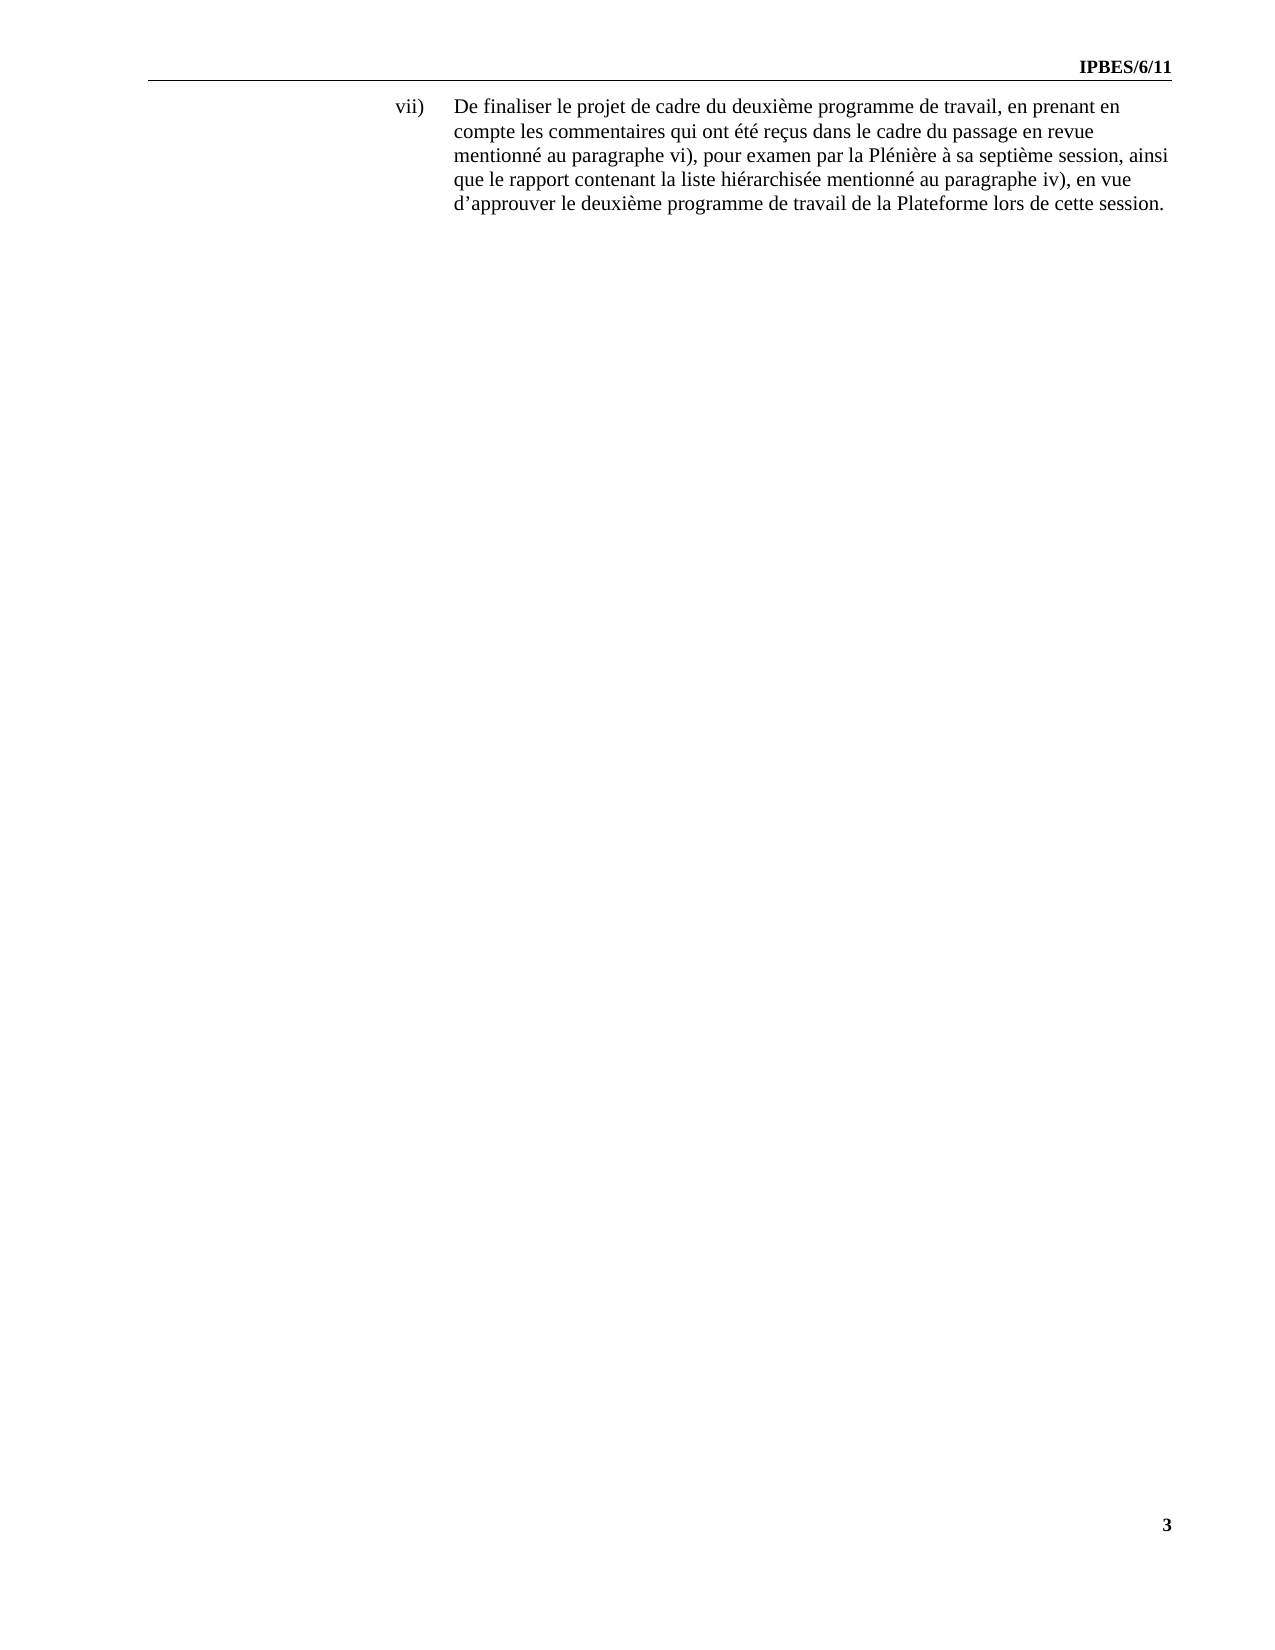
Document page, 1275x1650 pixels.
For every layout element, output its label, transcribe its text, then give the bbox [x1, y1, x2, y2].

list De finaliser le projet de cadre du deuxième programme de travail, en prenant en compte les commentaires qui ont été reçus dans le cadre du passage en revue mentionné au paragraphe vi), pour examen par la Plénière à sa septième session, ainsi que le rapport contenant la liste hiérarchisée mentionné au paragraphe iv), en vue d’approuver le deuxième programme de travail de la Plateforme lors de cette session. [395, 94, 1172, 215]
